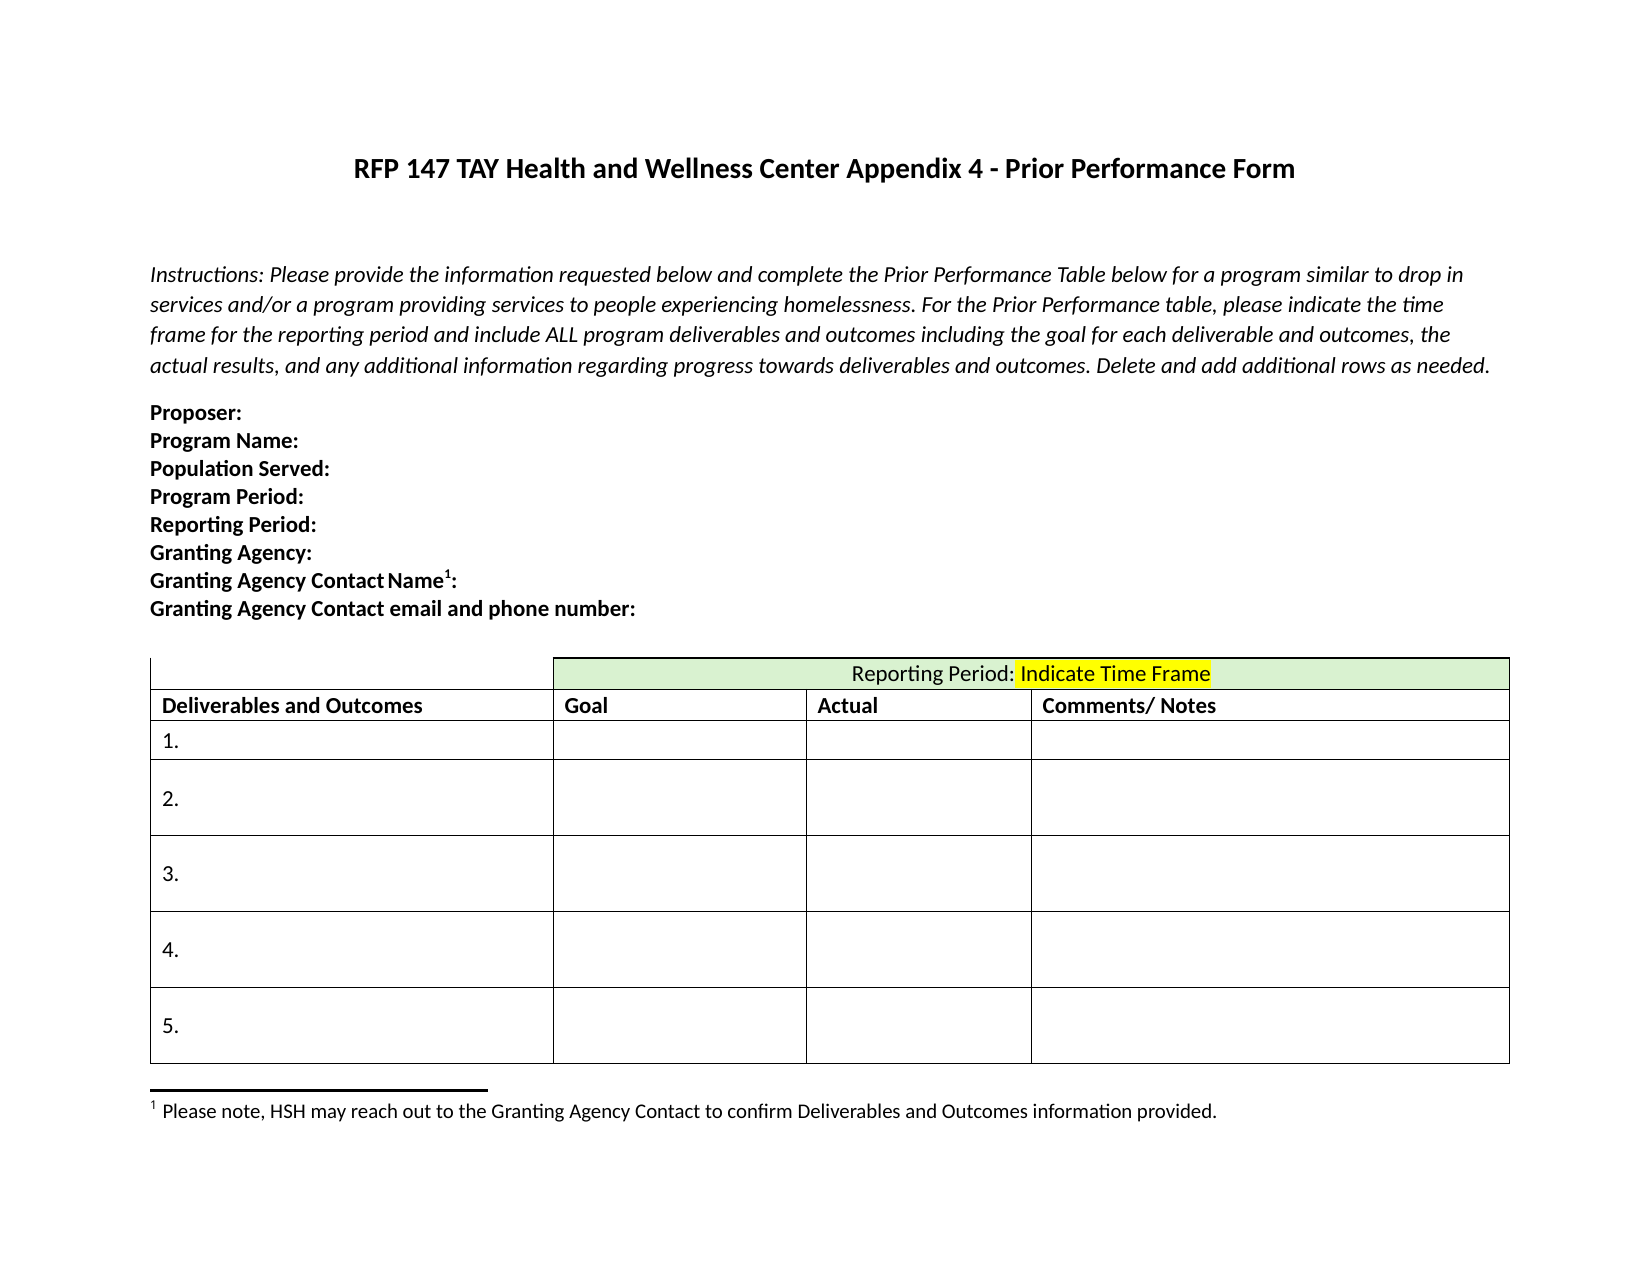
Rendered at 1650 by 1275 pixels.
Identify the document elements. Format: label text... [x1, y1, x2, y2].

table_cell [554, 912, 806, 987]
table_cell [807, 988, 1031, 1063]
text Proposer: [150, 398, 1500, 426]
table_cell 1. [151, 721, 553, 759]
table_cell [554, 760, 806, 835]
table_cell [807, 760, 1031, 835]
table_cell Actual [807, 690, 1031, 720]
text Granting Agency: [150, 538, 1500, 566]
table_cell [1032, 988, 1509, 1063]
text Program Period: [150, 482, 1500, 510]
table_cell 2. [151, 760, 553, 835]
table_header [151, 658, 553, 689]
table_cell 3. [151, 836, 553, 911]
table_cell Goal [554, 690, 806, 720]
text Granting Agency Contact email and phone number: [150, 594, 1500, 622]
table_header Reporting Period: Indicate Time Frame [554, 659, 1509, 689]
table_cell [1032, 836, 1509, 911]
table_cell [807, 721, 1031, 759]
table_cell [807, 836, 1031, 911]
table_cell [554, 988, 806, 1063]
text Reporting Period: [150, 510, 1500, 538]
table_cell [807, 912, 1031, 987]
text RFP 147 TAY Health and Wellness Center Appendix 4 - Prior Performance Form [150, 150, 1500, 186]
table_cell 4. [151, 912, 553, 987]
text Population Served: [150, 454, 1500, 482]
text Granting Agency Contact Name: [150, 566, 1500, 594]
table_cell [554, 721, 806, 759]
text Program Name: [150, 426, 1500, 454]
table_cell [1032, 760, 1509, 835]
table_cell Deliverables and Outcomes [151, 690, 553, 720]
text Instructions: Please provide the information requested below and complete the Prior Performance Table below for a program similar to drop in services and/or a program providing services to people experiencing homelessness. For the Prior Performance table, please indicate the time frame for the reporting period and include ALL program deliverables and outcomes including the goal for each deliverable and outcomes, the actual results, and any additional information regarding progress towards deliverables and outcomes. Delete and add additional rows as needed. [150, 260, 1500, 379]
table_cell 5. [151, 988, 553, 1063]
table_cell [1032, 721, 1509, 759]
table_cell [1032, 912, 1509, 987]
table_cell [554, 836, 806, 911]
table_cell Comments/ Notes [1032, 690, 1509, 720]
